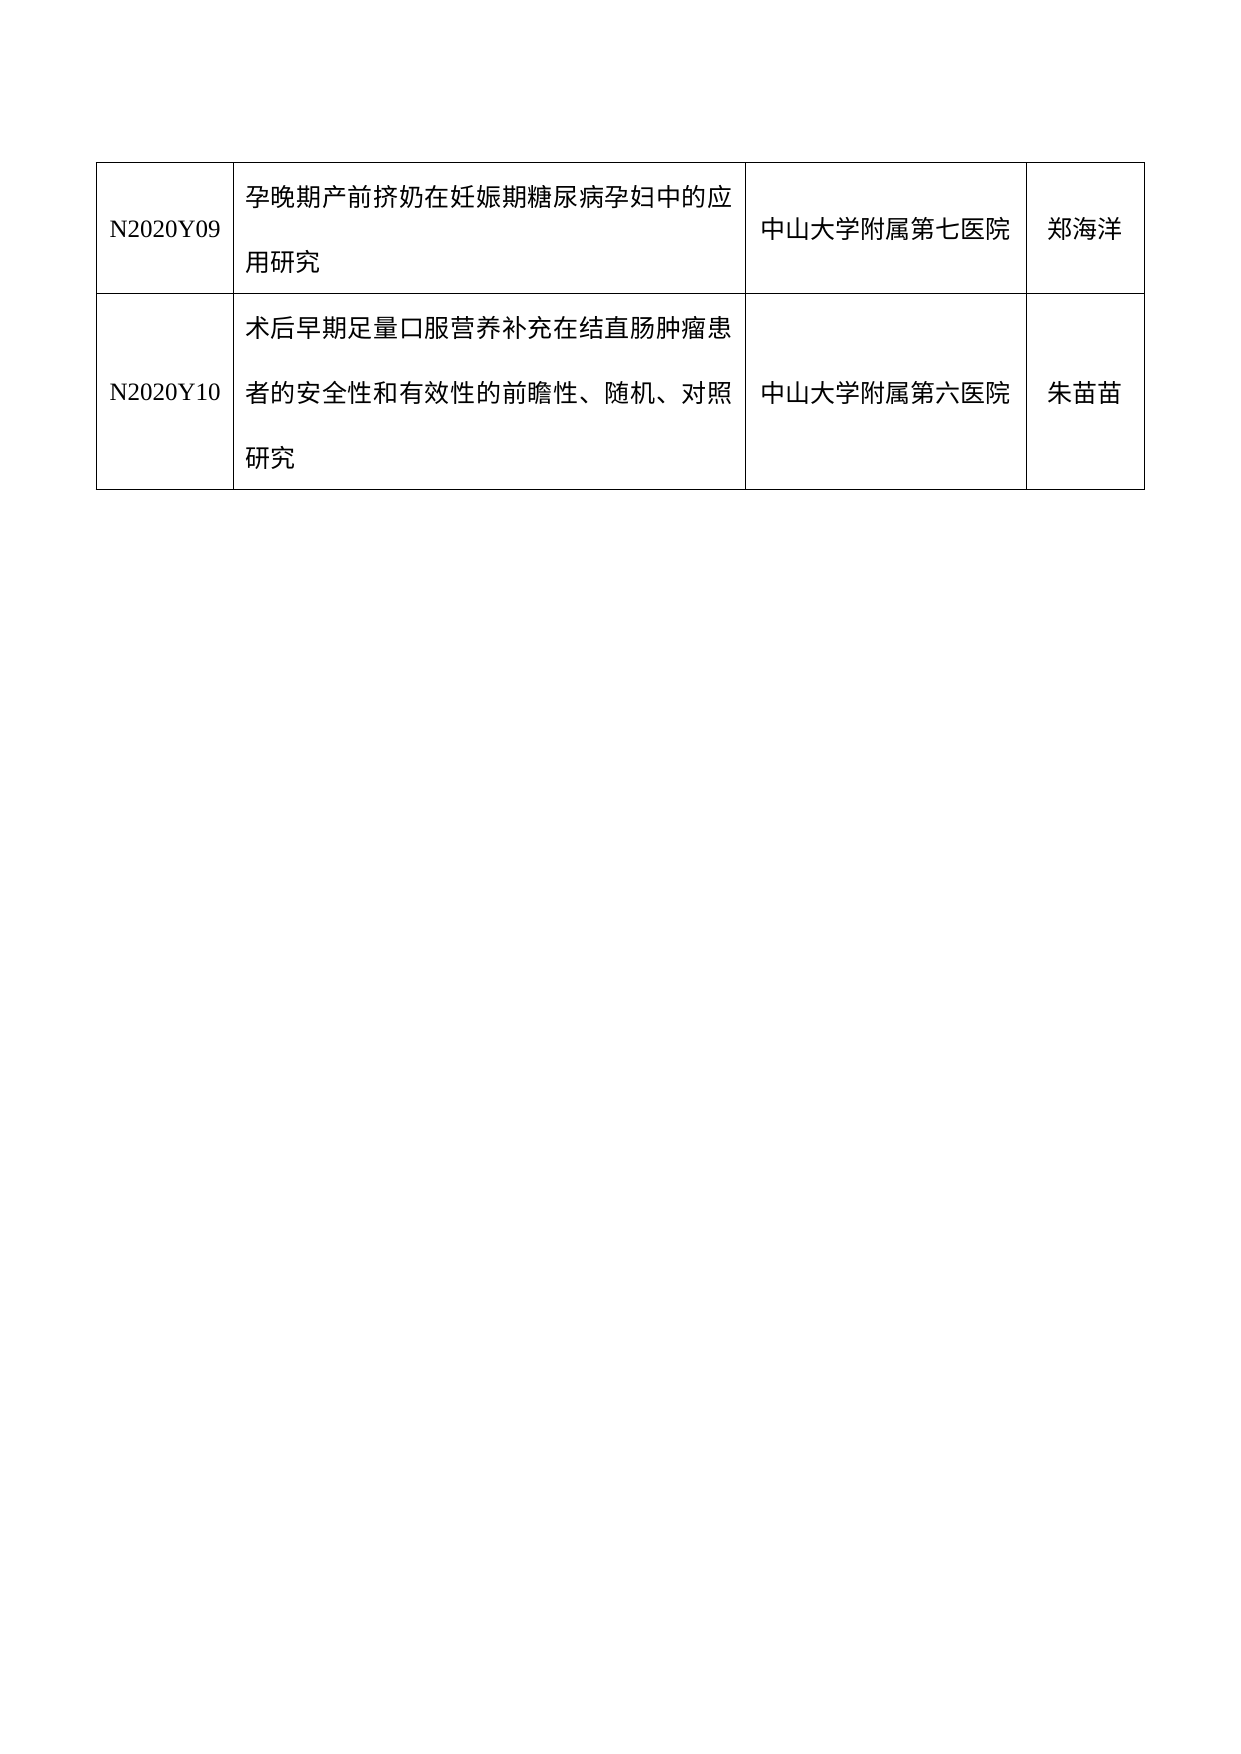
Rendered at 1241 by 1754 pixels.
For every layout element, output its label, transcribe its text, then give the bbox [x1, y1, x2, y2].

table_cell 中山大学附属第七医院 [746, 163, 1026, 293]
table_cell 朱苗苗 [1027, 294, 1144, 489]
table_cell 术后早期足量口服营养补充在结直肠肿瘤患者的安全性和有效性的前瞻性、随机、对照研究 [234, 294, 745, 489]
table_cell N2020Y09 [97, 163, 233, 293]
table_cell 郑海洋 [1027, 163, 1144, 293]
table_cell 孕晚期产前挤奶在妊娠期糖尿病孕妇中的应用研究 [234, 163, 745, 293]
table_cell 中山大学附属第六医院 [746, 294, 1026, 489]
table_cell N2020Y10 [97, 294, 233, 489]
